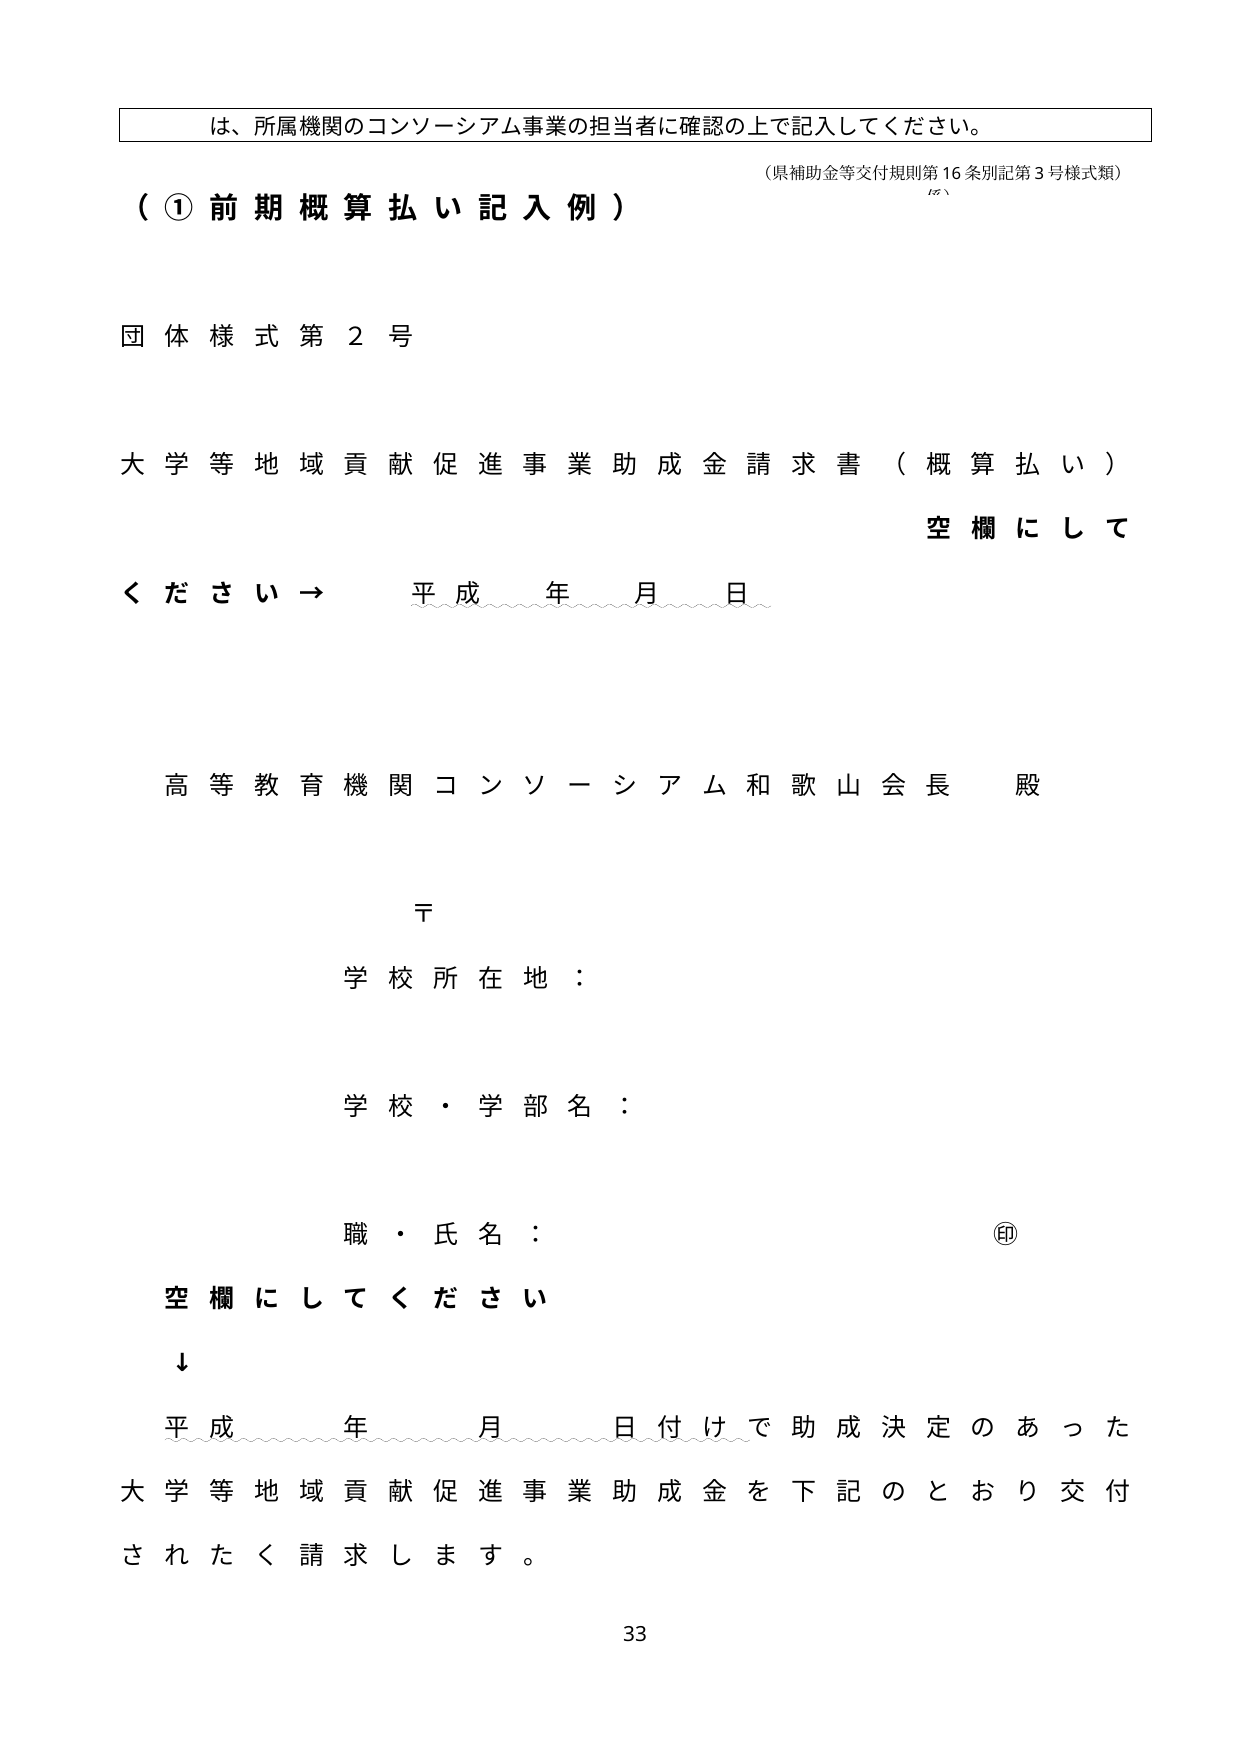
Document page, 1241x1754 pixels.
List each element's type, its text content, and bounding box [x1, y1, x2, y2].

text 空欄にしてください→ 平成 年 月 日 [120, 495, 1150, 623]
text 平成 年 月 日付けで助成決定のあった大学等地域貢献促進事業助成金を下記のとおり交付されたく請求します。 [120, 1393, 1150, 1586]
text 職・氏名： ㊞ [120, 1201, 1150, 1265]
text （①前期概算払い記入例） [120, 174, 1150, 238]
text 大学等地域貢献促進事業助成金請求書（概算払い） [120, 431, 1150, 495]
text 空欄にしてください [120, 1265, 1150, 1329]
text 高等教育機関コンソーシアム和歌山会長 殿 [120, 752, 1150, 816]
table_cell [120, 109, 1151, 141]
text 団体様式第２号 [120, 302, 1150, 367]
text 学校・学部名： [120, 1072, 1150, 1137]
text 〒 [120, 880, 1150, 944]
text ↓ [120, 1329, 1150, 1393]
text 学校所在地： [120, 944, 1150, 1008]
